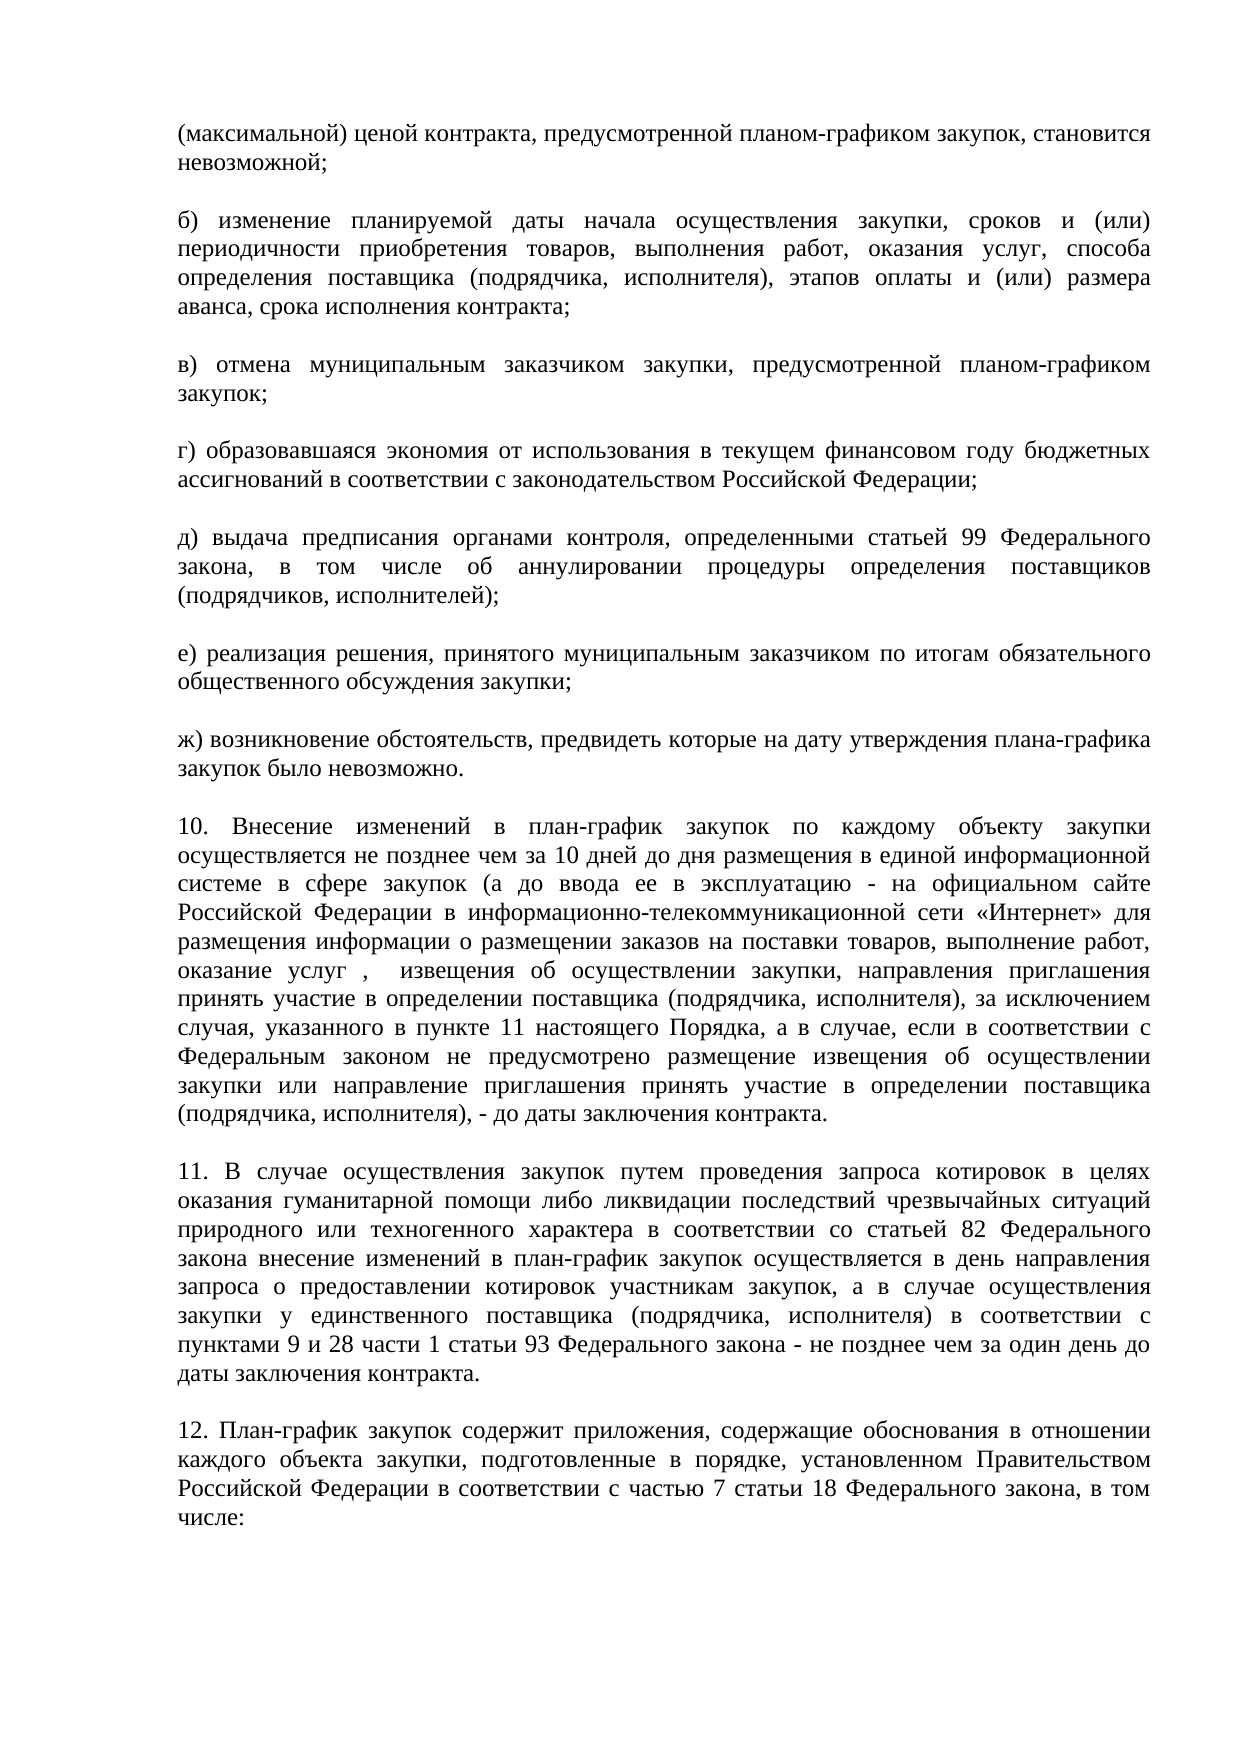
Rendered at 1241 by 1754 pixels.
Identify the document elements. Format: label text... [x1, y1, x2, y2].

text г) образовавшаяся экономия от использования в текущем финансовом году бюджетных ассигнований в соответствии с законодательством Российской Федерации; [177, 436, 1152, 493]
text 10. Внесение изменений в план-график закупок по каждому объекту закупки осуществляется не позднее чем за 10 дней до дня размещения в единой информационной системе в сфере закупок (а до ввода ее в эксплуатацию - на официальном сайте Российской Федерации в информационно-телекоммуникационной сети «Интернет» для размещения информации о размещении заказов на поставки товаров, выполнение работ, оказание услуг , извещения об осуществлении закупки, направления приглашения принять участие в определении поставщика (подрядчика, исполнителя), за исключением случая, указанного в пункте 11 настоящего Порядка, а в случае, если в соответствии с Федеральным законом не предусмотрено размещение извещения об осуществлении закупки или направление приглашения принять участие в определении поставщика (подрядчика, исполнителя), - до даты заключения контракта. [177, 811, 1152, 1127]
text б) изменение планируемой даты начала осуществления закупки, сроков и (или) периодичности приобретения товаров, выполнения работ, оказания услуг, способа определения поставщика (подрядчика, исполнителя), этапов оплаты и (или) размера аванса, срока исполнения контракта; [177, 205, 1152, 320]
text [177, 118, 1152, 176]
text д) выдача предписания органами контроля, определенными статьей 99 Федерального закона, в том числе об аннулировании процедуры определения поставщиков (подрядчиков, исполнителей); [177, 522, 1152, 608]
text 11. В случае осуществления закупок путем проведения запроса котировок в целях оказания гуманитарной помощи либо ликвидации последствий чрезвычайных ситуаций природного или техногенного характера в соответствии со статьей 82 Федерального закона внесение изменений в план-график закупок осуществляется в день направления запроса о предоставлении котировок участникам закупок, а в случае осуществления закупки у единственного поставщика (подрядчика, исполнителя) в соответствии с пунктами 9 и 28 части 1 статьи 93 Федерального закона - не позднее чем за один день до даты заключения контракта. [177, 1156, 1152, 1386]
text 12. План-график закупок содержит приложения, содержащие обоснования в отношении каждого объекта закупки, подготовленные в порядке, установленном Правительством Российской Федерации в соответствии с частью 7 статьи 18 Федерального закона, в том числе: [177, 1416, 1152, 1531]
text в) отмена муниципальным заказчиком закупки, предусмотренной планом-графиком закупок; [177, 349, 1152, 406]
text ж) возникновение обстоятельств, предвидеть которые на дату утверждения плана-графика закупок было невозможно. [177, 724, 1152, 782]
text е) реализация решения, принятого муниципальным заказчиком по итогам обязательного общественного обсуждения закупки; [177, 638, 1152, 695]
